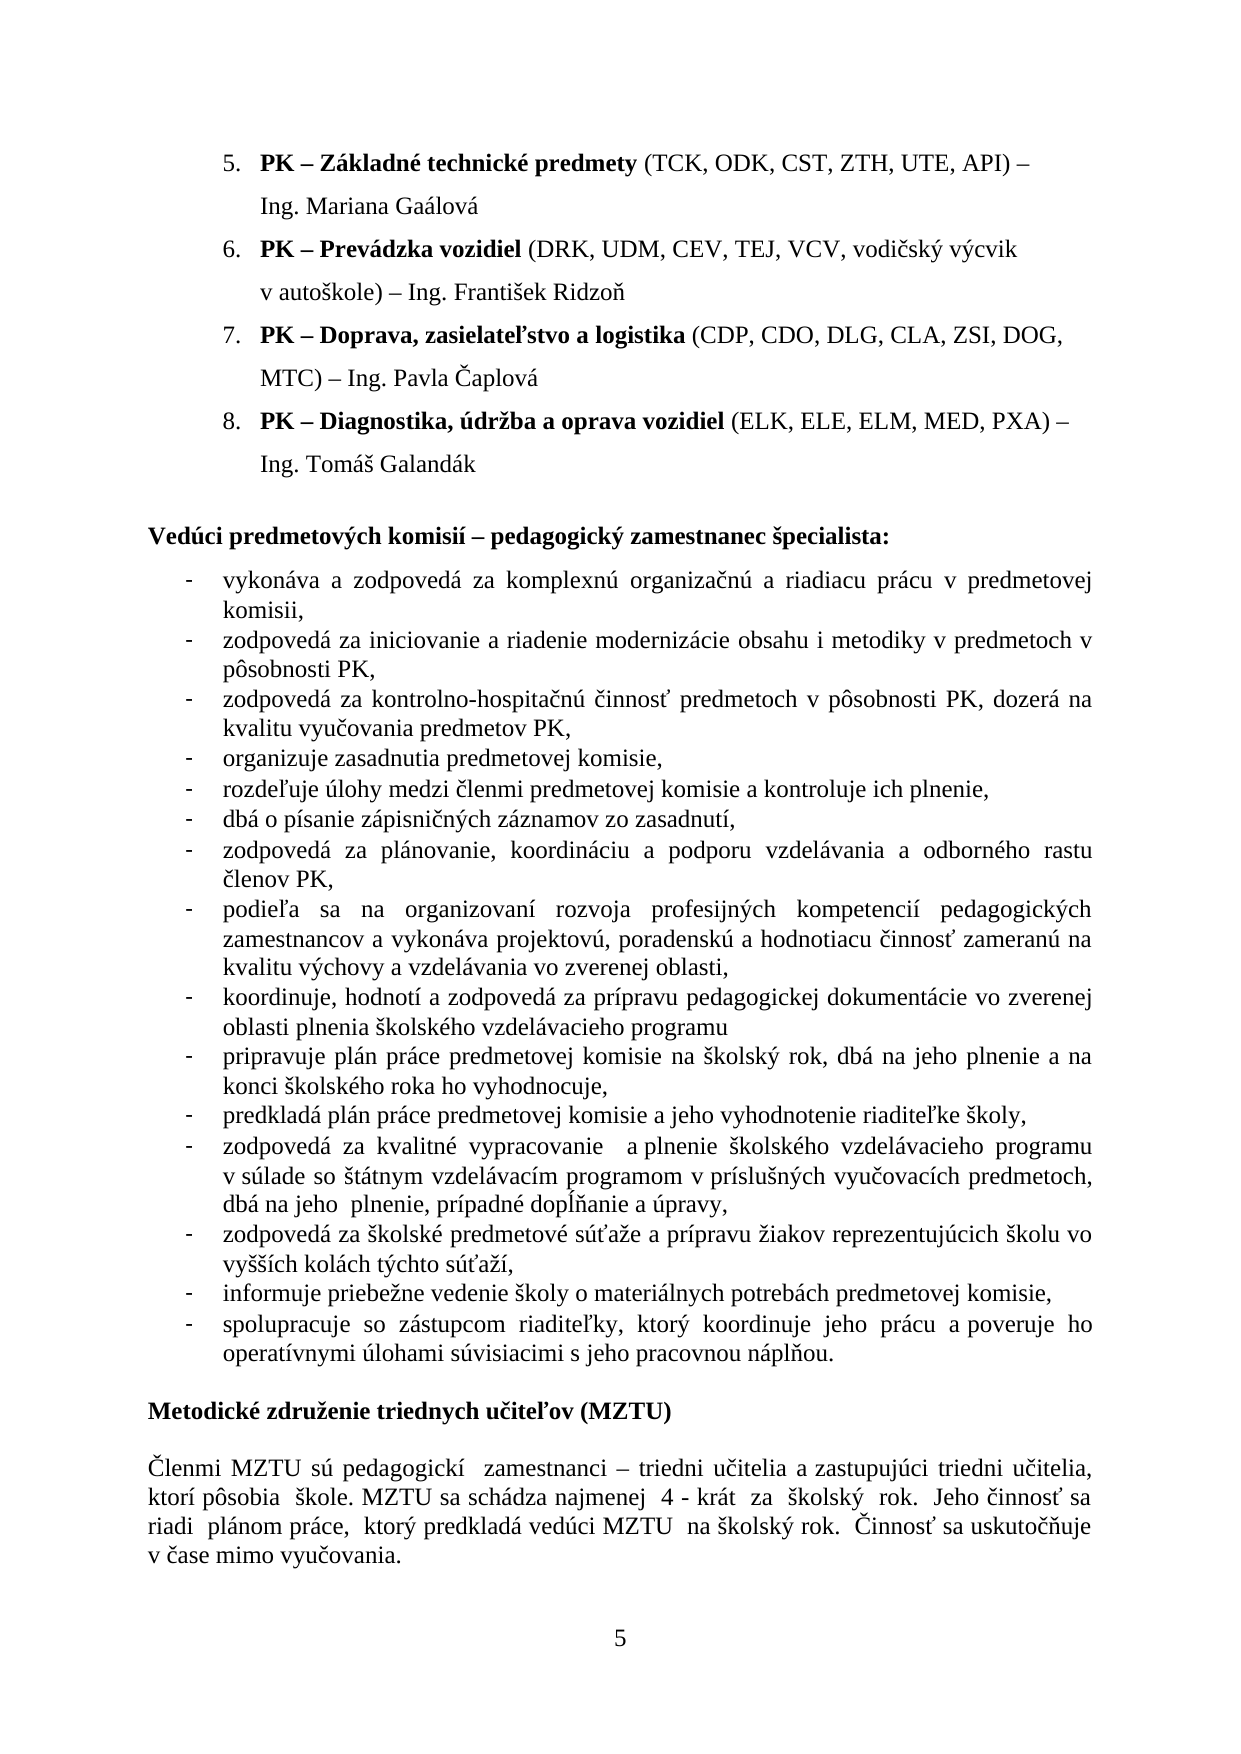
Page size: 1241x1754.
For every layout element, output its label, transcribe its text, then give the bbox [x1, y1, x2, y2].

list PK – Základné technické predmety (TCK, ODK, CST, ZTH, UTE, API) – Ing. Mariana Gaálová [222, 148, 1093, 219]
list PK – Diagnostika, údržba a oprava vozidiel (ELK, ELE, ELM, MED, PXA) – Ing. Tomáš Galandák [222, 406, 1093, 478]
list zodpovedá za kontrolno-hospitačnú činnosť predmetoch v pôsobnosti PK, dozerá na kvalitu vyučovania predmetov PK, [185, 683, 1093, 742]
list koordinuje, hodnotí a zodpovedá za prípravu pedagogickej dokumentácie vo zverenej oblasti plnenia školského vzdelávacieho programu [185, 981, 1093, 1040]
list zodpovedá za kvalitné vypracovanie a plnenie školského vzdelávacieho programu v súlade so štátnym vzdelávacím programom v príslušných vyučovacích predmetoch, dbá na jeho plnenie, prípadné dopĺňanie a úpravy, [185, 1130, 1093, 1218]
list podieľa sa na organizovaní rozvoja profesijných kompetencií pedagogických zamestnancov a vykonáva projektovú, poradenskú a hodnotiacu činnosť zameranú na kvalitu výchovy a vzdelávania vo zverenej oblasti, [185, 893, 1093, 981]
list zodpovedá za iniciovanie a riadenie modernizácie obsahu i metodiky v predmetoch v pôsobnosti PK, [185, 624, 1093, 683]
list spolupracuje so zástupcom riaditeľky, ktorý koordinuje jeho prácu a poveruje ho operatívnymi úlohami súvisiacimi s jeho pracovnou náplňou. [185, 1308, 1093, 1367]
list dbá o písanie zápisničných záznamov zo zasadnutí, [185, 803, 1093, 834]
list zodpovedá za školské predmetové súťaže a prípravu žiakov reprezentujúcich školu vo vyšších kolách týchto súťaží, [185, 1218, 1093, 1277]
list vykonáva a zodpovedá za komplexnú organizačnú a riadiacu prácu v predmetovej komisii, [185, 564, 1093, 624]
list pripravuje plán práce predmetovej komisie na školský rok, dbá na jeho plnenie a na konci školského roka ho vyhodnocuje, [185, 1040, 1093, 1100]
list rozdeľuje úlohy medzi členmi predmetovej komisie a kontroluje ich plnenie, [185, 773, 1093, 803]
list PK – Doprava, zasielateľstvo a logistika (CDP, CDO, DLG, CLA, ZSI, DOG, MTC) – Ing. Pavla Čaplová [222, 320, 1093, 392]
list zodpovedá za plánovanie, koordináciu a podporu vzdelávania a odborného rastu členov PK, [185, 834, 1093, 893]
text Členmi MZTU sú pedagogickí zamestnanci – triedni učitelia a zastupujúci triedni učitelia, ktorí pôsobia škole. MZTU sa schádza najmenej 4 - krát za školský rok. Jeho činnosť sa riadi plánom práce, ktorý predkladá vedúci MZTU na školský rok. Činnosť sa uskutočňuje v čase mimo vyučovania. [148, 1453, 1093, 1568]
list PK – Prevádzka vozidiel (DRK, UDM, CEV, TEJ, VCV, vodičský výcvik v autoškole) – Ing. František Ridzoň [222, 234, 1093, 306]
text Vedúci predmetových komisií – pedagogický zamestnanec špecialista: [148, 521, 1093, 550]
text Metodické združenie triednych učiteľov (MZTU) [148, 1396, 1093, 1425]
list informuje priebežne vedenie školy o materiálnych potrebách predmetovej komisie, [185, 1277, 1093, 1308]
list predkladá plán práce predmetovej komisie a jeho vyhodnotenie riaditeľke školy, [185, 1100, 1093, 1130]
list organizuje zasadnutia predmetovej komisie, [185, 742, 1093, 773]
